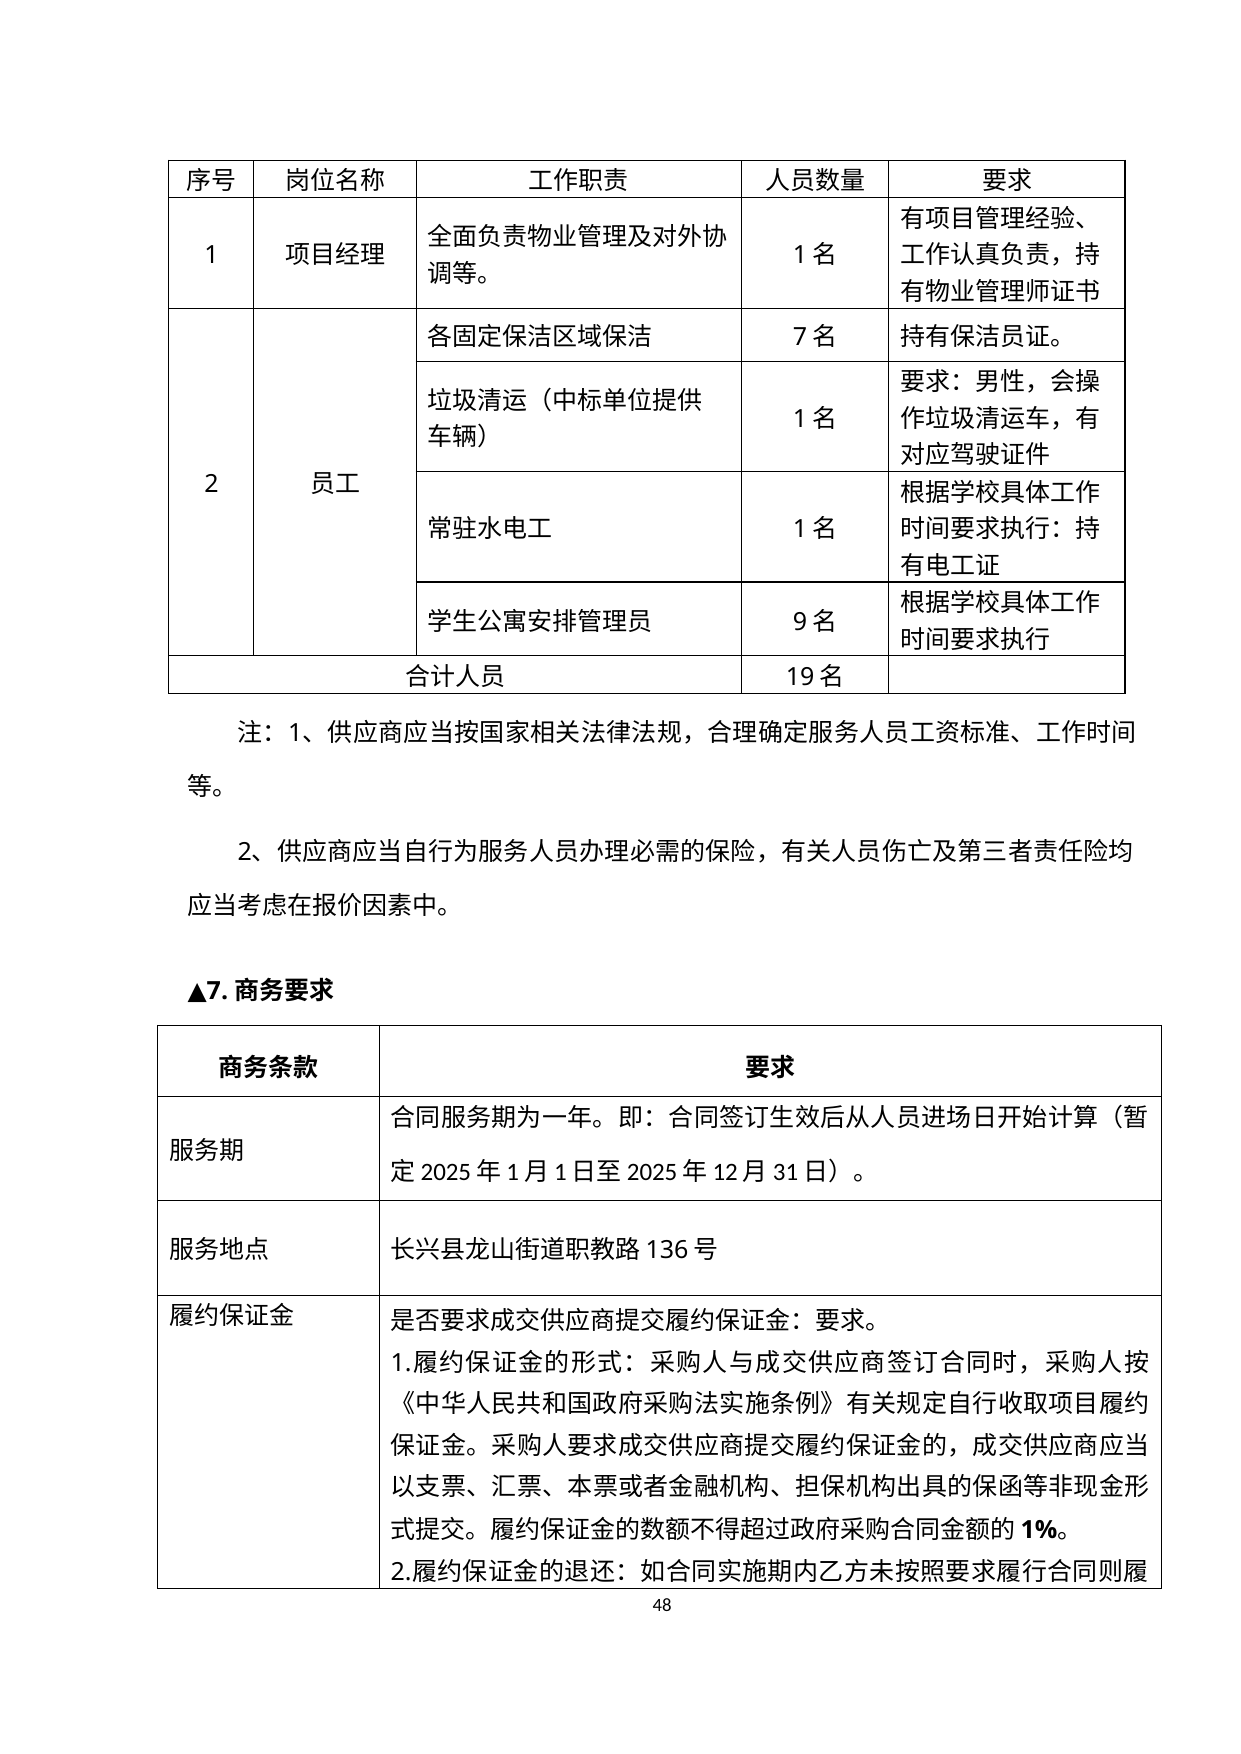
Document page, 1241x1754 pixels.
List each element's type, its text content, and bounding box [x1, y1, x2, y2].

table_cell 1名 [742, 198, 888, 307]
table_header 人员数量 [742, 161, 888, 197]
table_cell 有项目管理经验、工作认真负责，持有物业管理师证书 [889, 198, 1124, 307]
text 2、供应商应当自行为服务人员办理必需的保险，有关人员伤亡及第三者责任险均应当考虑在报价因素中。 [187, 831, 1137, 922]
table_cell 服务期 [158, 1097, 379, 1200]
table_cell 员工 [254, 309, 416, 655]
table_cell 履约保证金 [158, 1296, 379, 1587]
table_cell 要求：男性，会操作垃圾清运车，有对应驾驶证件 [889, 362, 1124, 471]
table_cell [889, 656, 1124, 693]
table_cell 持有保洁员证。 [889, 309, 1124, 361]
table_cell 1名 [742, 362, 888, 471]
table_cell 学生公寓安排管理员 [417, 583, 741, 655]
table_header 要求 [380, 1026, 1161, 1096]
table_cell 垃圾清运（中标单位提供 车辆） [417, 362, 741, 471]
table_cell 1 [169, 198, 253, 307]
text 注：1、供应商应当按国家相关法律法规，合理确定服务人员工资标准、工作时间等。 [187, 150, 1137, 803]
table_header 要求 [889, 161, 1124, 197]
table_header 商务条款 [158, 1026, 379, 1096]
table_cell 全面负责物业管理及对外协调等。 [417, 198, 741, 307]
table_cell 常驻水电工 [417, 472, 741, 581]
table_cell 各固定保洁区域保洁 [417, 309, 741, 361]
table_cell 项目经理 [254, 198, 416, 307]
table_cell 19名 [742, 656, 888, 693]
table_cell 9名 [742, 583, 888, 655]
table_cell 服务地点 [158, 1201, 379, 1295]
table_cell 合同服务期为一年。即：合同签订生效后从人员进场日开始计算（暂定2025年1月1日至2025年12月31日）。 [380, 1097, 1161, 1200]
table_cell 根据学校具体工作时间要求执行：持有电工证 [889, 472, 1124, 581]
table_header 工作职责 [417, 161, 741, 197]
table_cell 合计人员 [169, 656, 741, 693]
table_cell 根据学校具体工作时间要求执行 [889, 583, 1124, 655]
table_cell 1名 [742, 472, 888, 581]
table_cell 长兴县龙山街道职教路136号 [380, 1201, 1161, 1295]
text ▲7. 商务要求 [187, 970, 1137, 1007]
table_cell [380, 1296, 1161, 1587]
table_header 岗位名称 [254, 161, 416, 197]
table_cell 2 [169, 309, 253, 655]
table_header 序号 [169, 161, 253, 197]
table_cell 7名 [742, 309, 888, 361]
